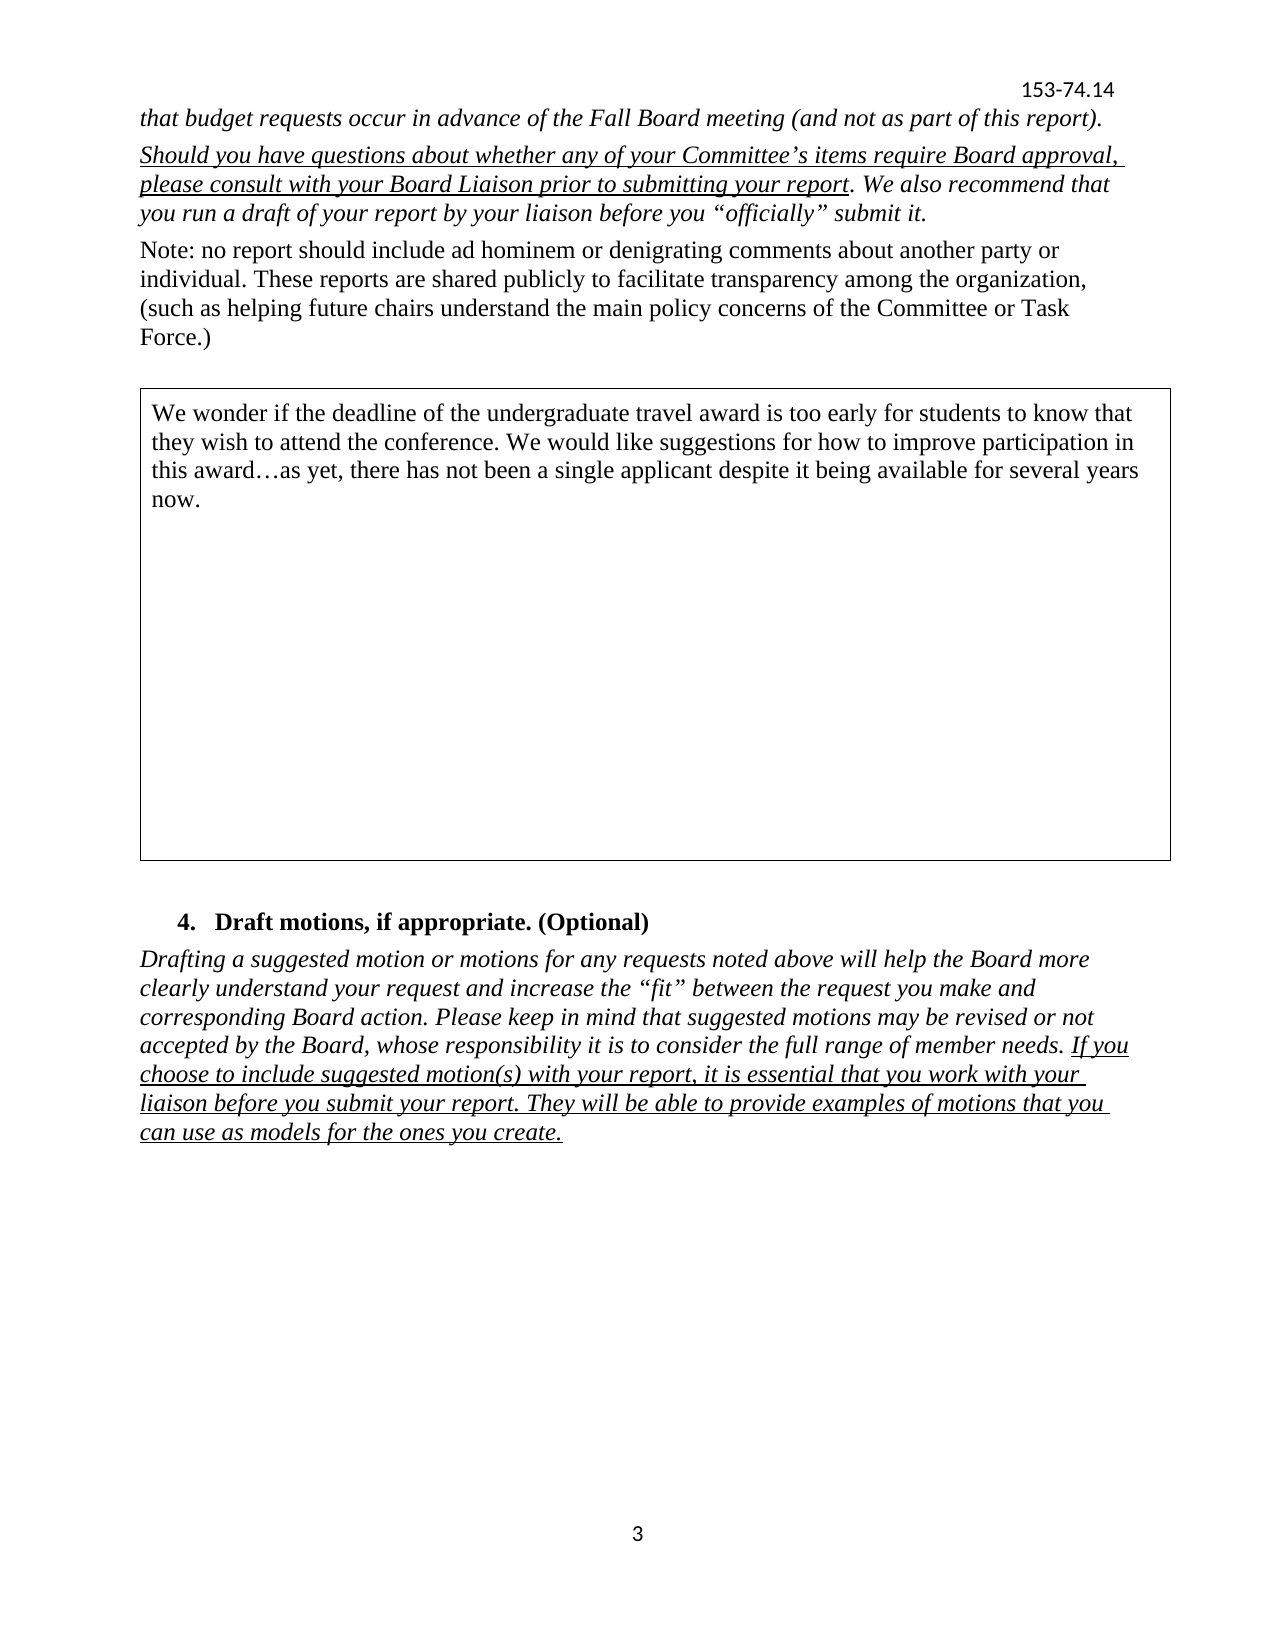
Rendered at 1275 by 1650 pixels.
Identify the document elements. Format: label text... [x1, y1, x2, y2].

text Should you have questions about whether any of your Committee’s items require Board approval, please consult with your Board Liaison prior to submitting your report. We also recommend that you run a draft of your report by your liaison before you “officially” submit it. [139, 141, 1135, 227]
text Note: no report should include ad hominem or denigrating comments about another party or individual. These reports are shared publicly to facilitate transparency among the organization, (such as helping future chairs understand the main policy concerns of the Committee or Task Force.) [139, 236, 1135, 351]
text Drafting a suggested motion or motions for any requests noted above will help the Board more clearly understand your request and increase the “fit” between the request you make and corresponding Board action. Please keep in mind that suggested motions may be revised or not accepted by the Board, whose responsibility it is to consider the full range of member needs. If you choose to include suggested motion(s) with your report, it is essential that you work with your liaison before you submit your report. They will be able to provide examples of motions that you can use as models for the ones you create. [139, 944, 1135, 1146]
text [139, 103, 1135, 132]
table_header We wonder if the deadline of the undergraduate travel award is too early for students to know that they wish to attend the conference. We would like suggestions for how to improve participation in this award…as yet, there has not been a single applicant despite it being available for several years now. [141, 389, 1170, 859]
list Draft motions, if appropriate. (Optional) [177, 907, 1135, 936]
